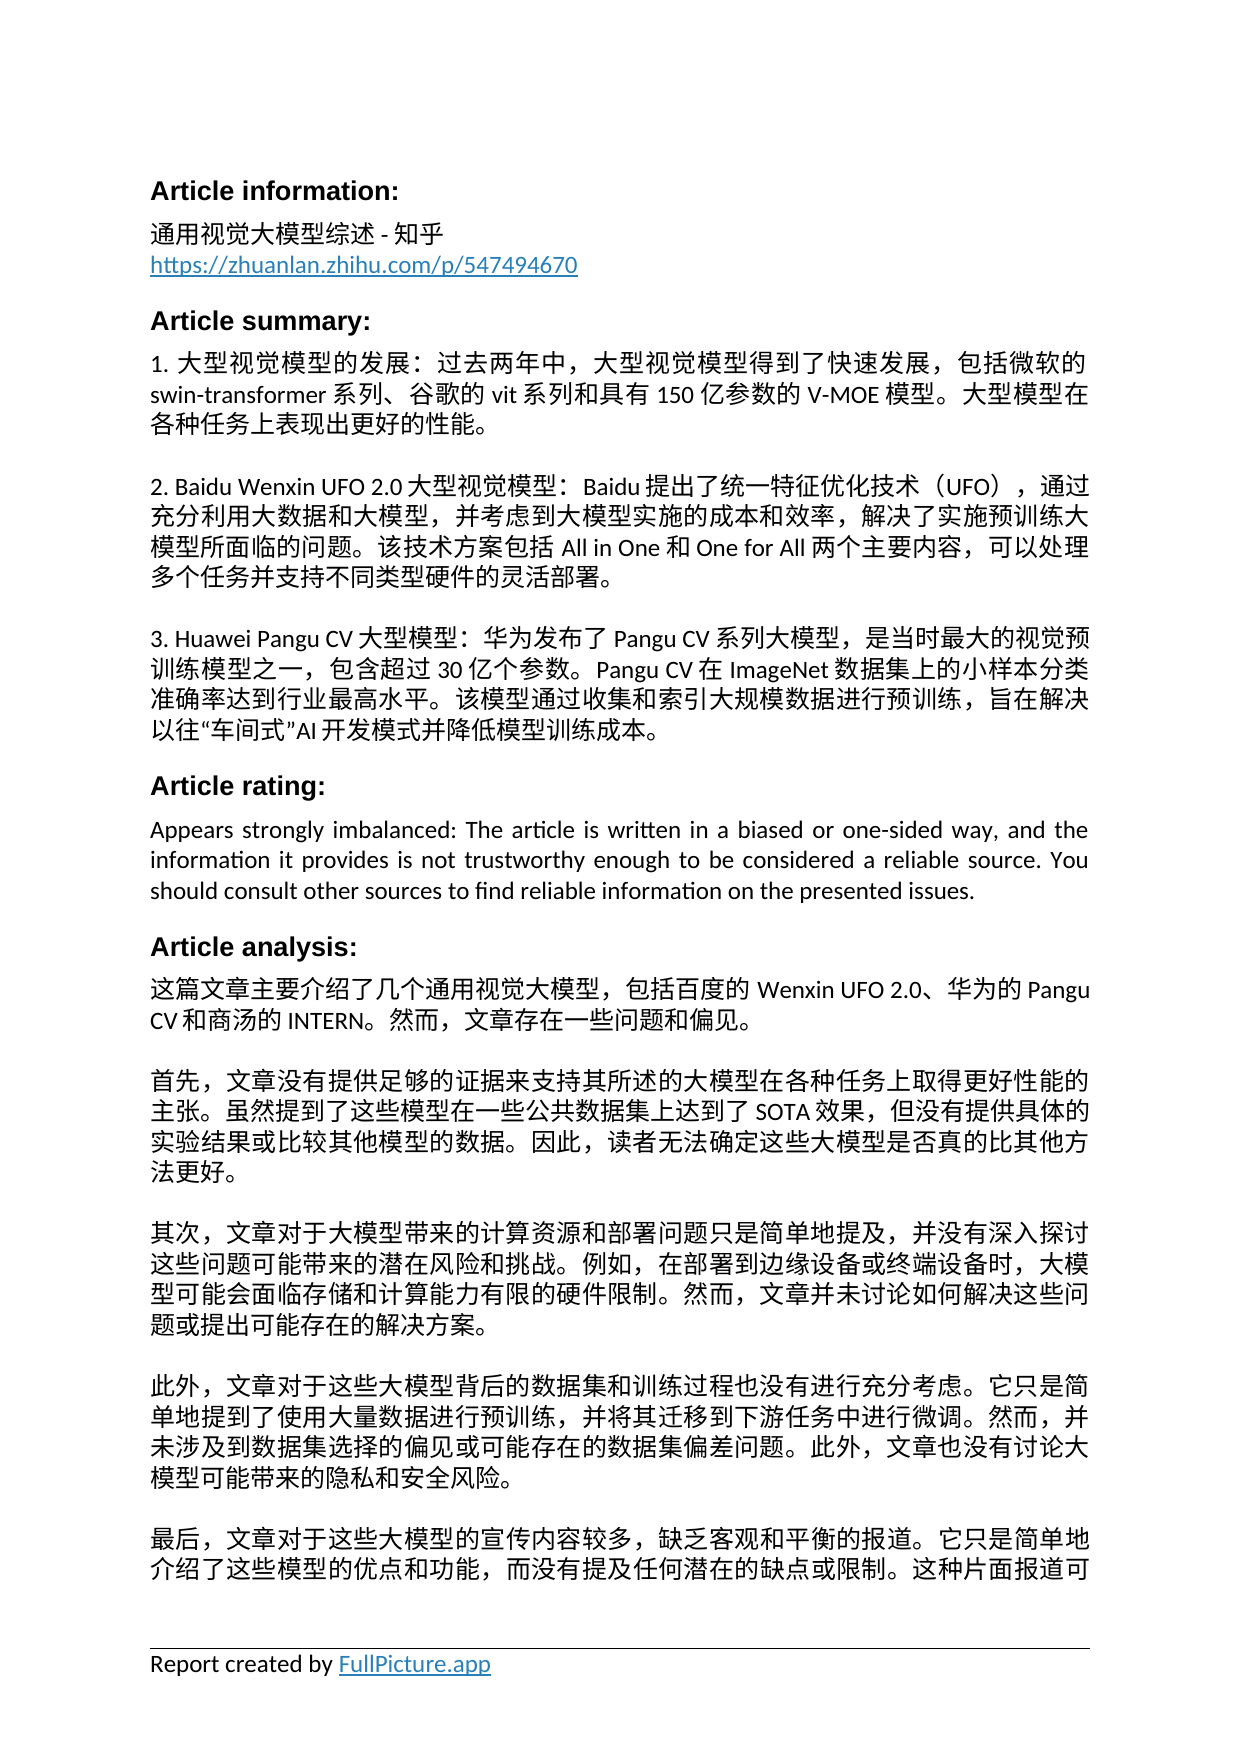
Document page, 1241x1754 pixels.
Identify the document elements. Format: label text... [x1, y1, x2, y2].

text 3. Huawei Pangu CV大型模型：华为发布了Pangu CV系列大模型，是当时最大的视觉预训练模型之一，包含超过30亿个参数。Pangu CV在ImageNet数据集上的小样本分类准确率达到行业最高水平。该模型通过收集和索引大规模数据进行预训练，旨在解决以往“车间式”AI开发模式并降低模型训练成本。 [150, 623, 1090, 745]
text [150, 1524, 1090, 1585]
text 2. Baidu Wenxin UFO 2.0大型视觉模型：Baidu提出了统一特征优化技术（UFO），通过充分利用大数据和大模型，并考虑到大模型实施的成本和效率，解决了实施预训练大模型所面临的问题。该技术方案包括All in One和One for All两个主要内容，可以处理多个任务并支持不同类型硬件的灵活部署。 [150, 471, 1090, 593]
subtitle Article analysis: [150, 931, 1090, 962]
text Appears strongly imbalanced: The article is written in a biased or one-sided way, and the information it provides is not trustworthy enough to be considered a reliable source. You should consult other sources to find reliable information on the presented issues. [150, 814, 1090, 906]
text 这篇文章主要介绍了几个通用视觉大模型，包括百度的Wenxin UFO 2.0、华为的Pangu CV和商汤的INTERN。然而，文章存在一些问题和偏见。 [150, 974, 1090, 1035]
text 通用视觉大模型综述 - 知乎https://zhuanlan.zhihu.com/p/547494670 [150, 219, 1090, 280]
subtitle Article summary: [150, 305, 1090, 336]
text 1. 大型视觉模型的发展：过去两年中，大型视觉模型得到了快速发展，包括微软的swin-transformer系列、谷歌的vit系列和具有150亿参数的V-MOE模型。大型模型在各种任务上表现出更好的性能。 [150, 348, 1090, 440]
text 首先，文章没有提供足够的证据来支持其所述的大模型在各种任务上取得更好性能的主张。虽然提到了这些模型在一些公共数据集上达到了SOTA效果，但没有提供具体的实验结果或比较其他模型的数据。因此，读者无法确定这些大模型是否真的比其他方法更好。 [150, 1066, 1090, 1188]
text 其次，文章对于大模型带来的计算资源和部署问题只是简单地提及，并没有深入探讨这些问题可能带来的潜在风险和挑战。例如，在部署到边缘设备或终端设备时，大模型可能会面临存储和计算能力有限的硬件限制。然而，文章并未讨论如何解决这些问题或提出可能存在的解决方案。 [150, 1218, 1090, 1341]
subtitle Article rating: [150, 770, 1090, 802]
subtitle Article information: [150, 175, 1090, 206]
text 此外，文章对于这些大模型背后的数据集和训练过程也没有进行充分考虑。它只是简单地提到了使用大量数据进行预训练，并将其迁移到下游任务中进行微调。然而，并未涉及到数据集选择的偏见或可能存在的数据集偏差问题。此外，文章也没有讨论大模型可能带来的隐私和安全风险。 [150, 1371, 1090, 1493]
